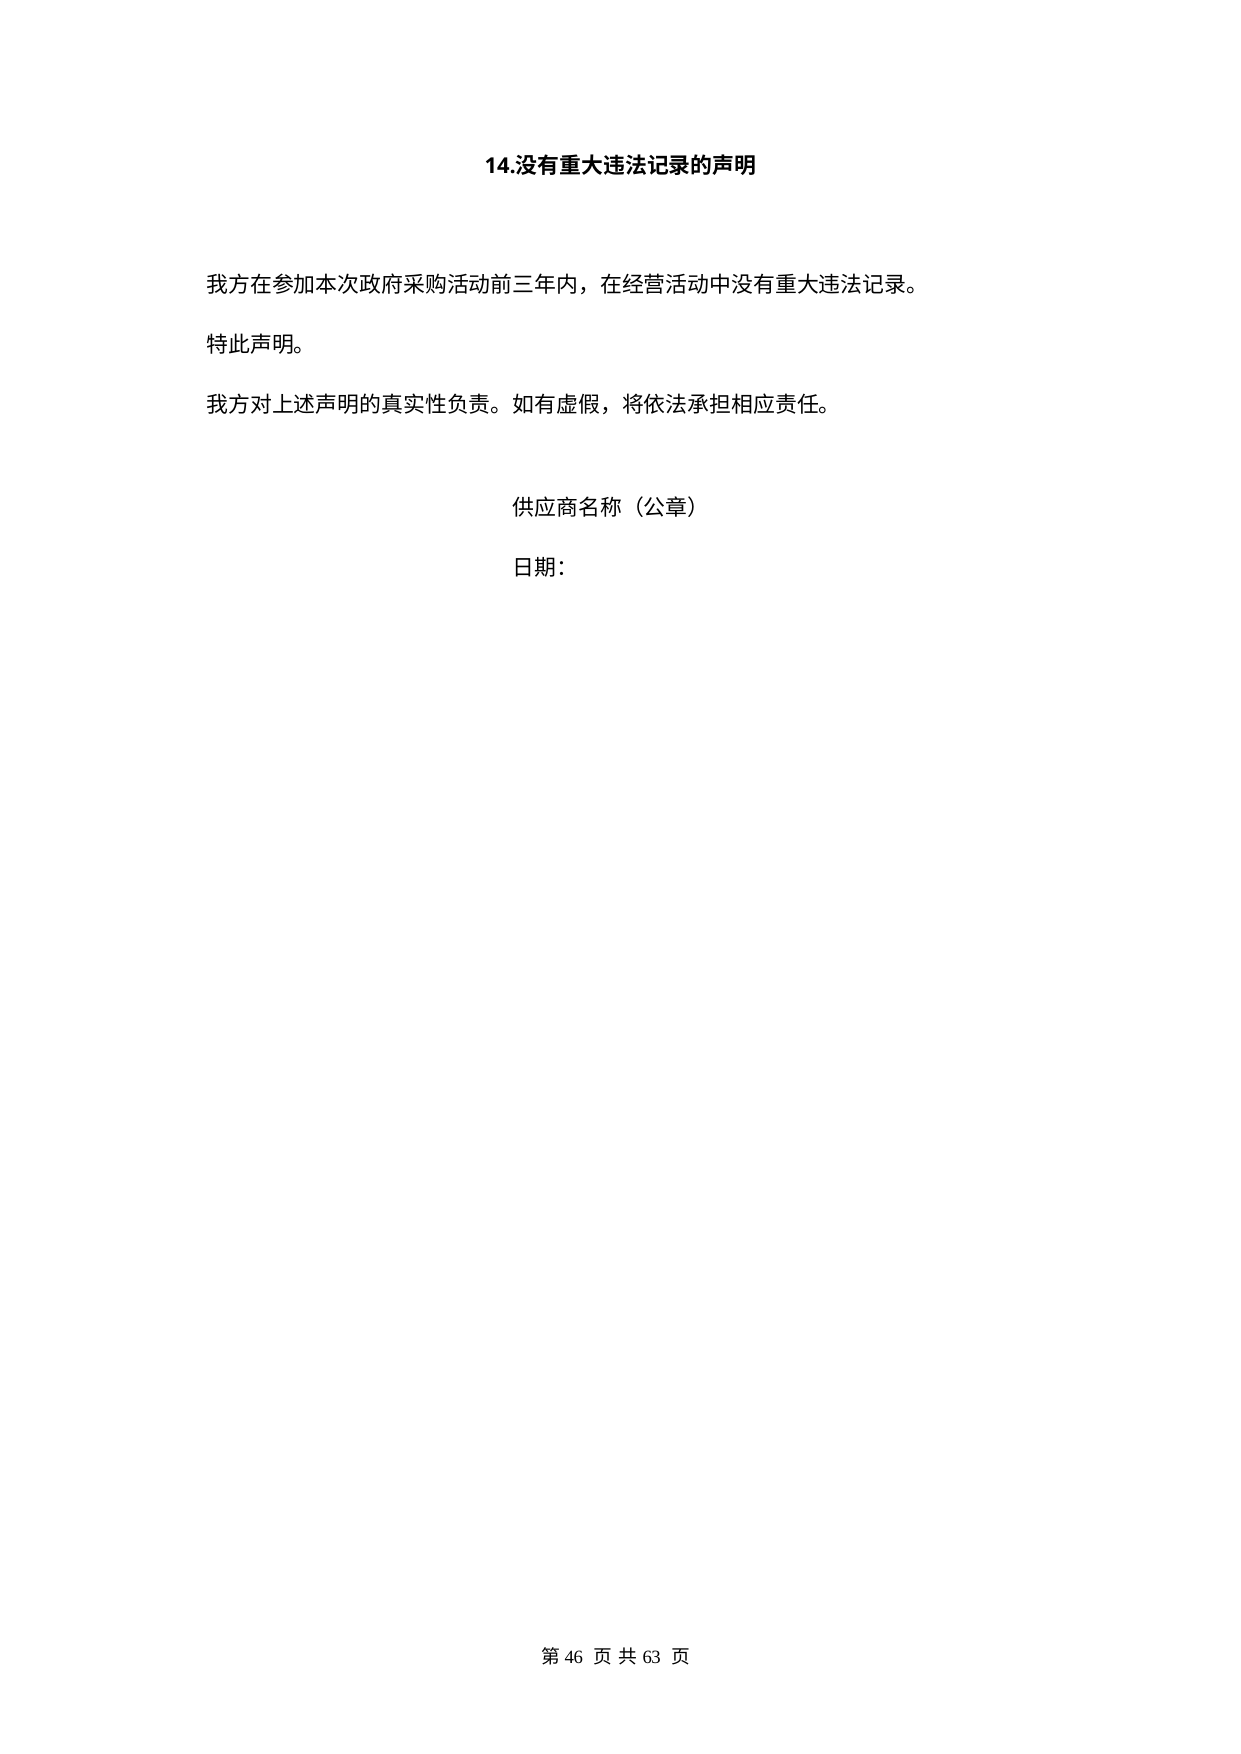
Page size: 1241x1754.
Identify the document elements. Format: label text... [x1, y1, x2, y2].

text 我方对上述声明的真实性负责。如有虚假，将依法承担相应责任。 [162, 387, 1078, 419]
text 供应商名称（公章） [162, 489, 944, 521]
text 我方在参加本次政府采购活动前三年内，在经营活动中没有重大违法记录。 [162, 267, 1078, 299]
text 日期： [162, 549, 878, 581]
text 14.没有重大违法记录的声明 [162, 148, 1078, 180]
text 特此声明。 [162, 327, 1078, 359]
